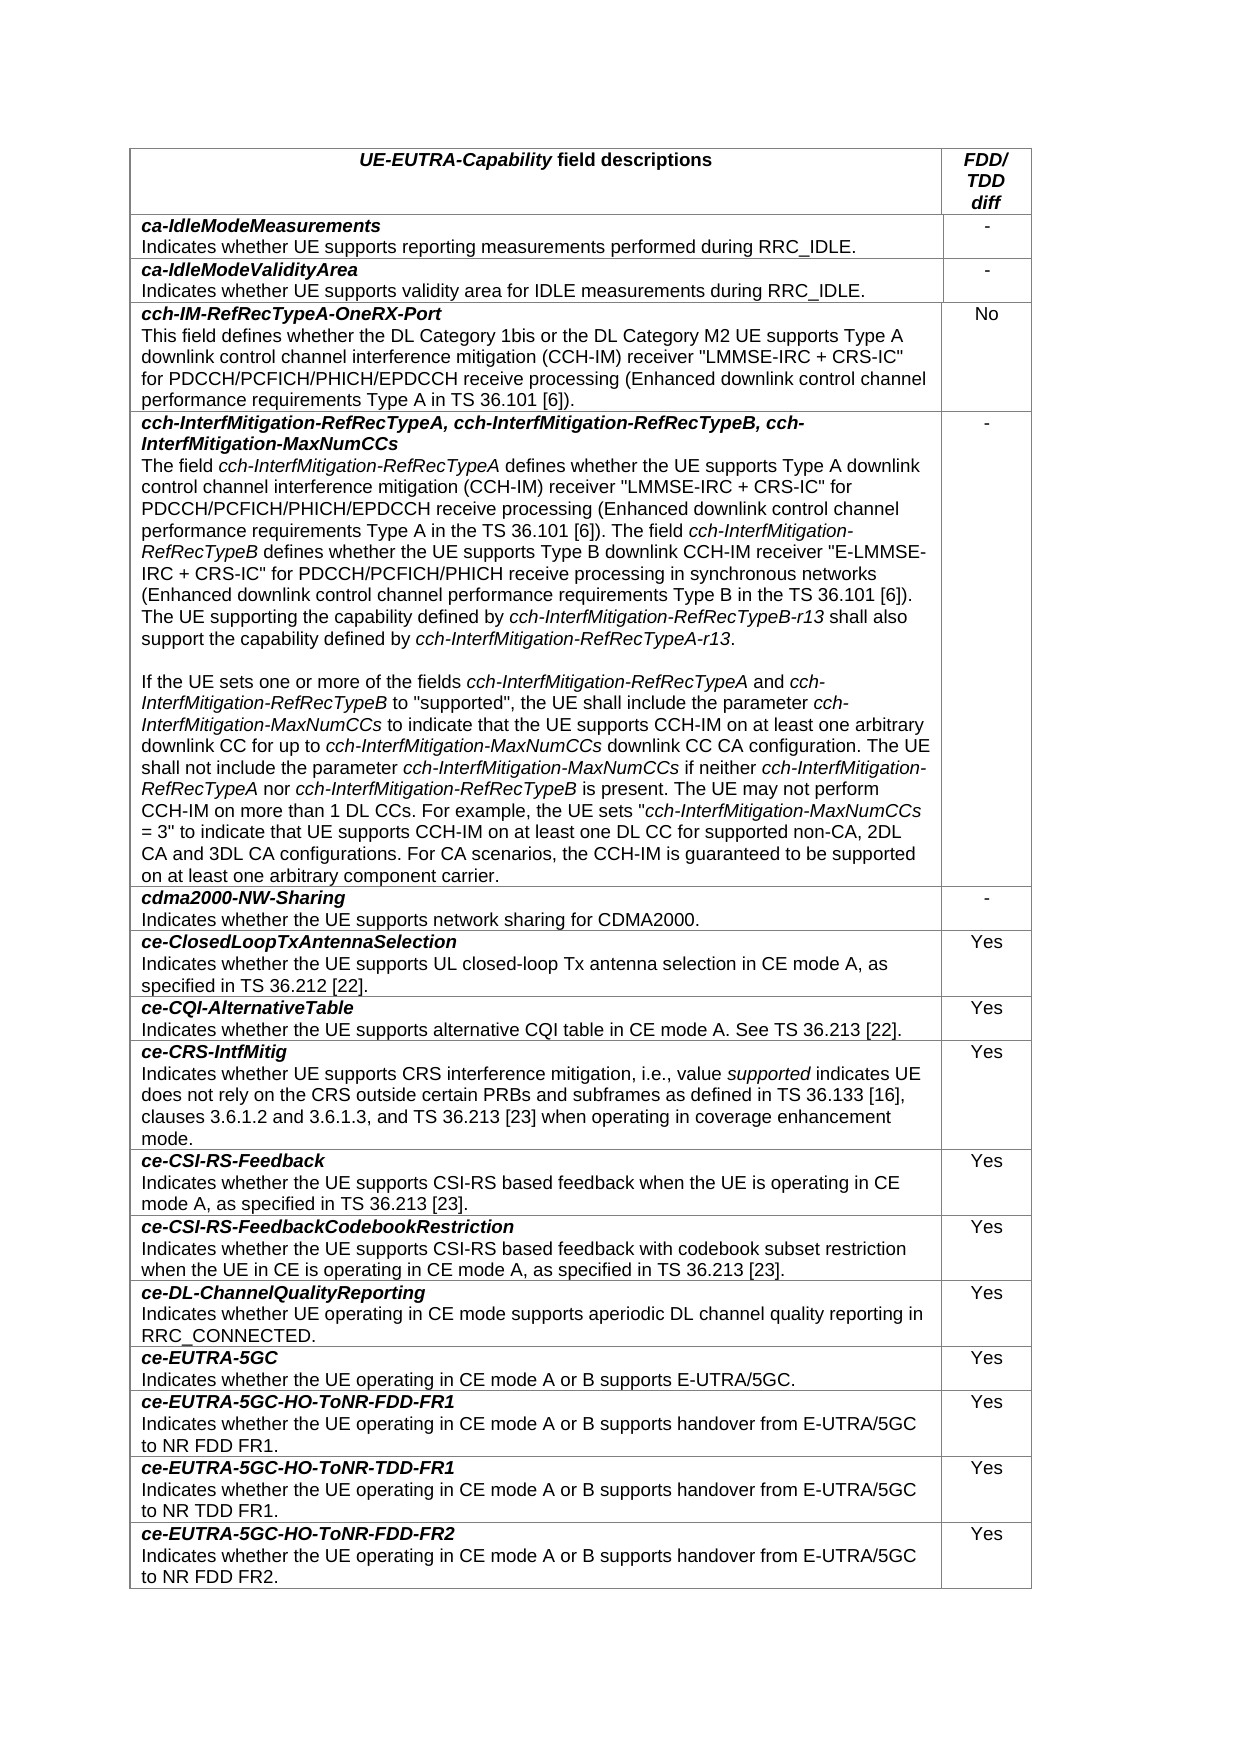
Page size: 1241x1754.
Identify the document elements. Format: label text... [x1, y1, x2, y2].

table_header UE-EUTRA-Capability field descriptions [131, 149, 941, 213]
table_cell Yes [942, 1281, 1031, 1346]
table_cell cch-IM-RefRecTypeA-OneRX-Port This field defines whether the DL Category 1bis or the DL Category M2 UE supports Type A downlink control channel interference mitigation (CCH-IM) receiver "LMMSE-IRC + CRS-IC" for PDCCH/PCFICH/PHICH/EPDCCH receive processing (Enhanced downlink control channel performance requirements Type A in TS 36.101 [6]). [131, 303, 941, 411]
table_cell Yes [942, 931, 1031, 996]
table_cell ca-IdleModeValidityArea Indicates whether UE supports validity area for IDLE measurements during RRC_IDLE. [131, 259, 943, 302]
table_header FDD/ TDD diff [942, 149, 1031, 213]
table_cell ce-EUTRA-5GC-HO-ToNR-TDD-FR1 Indicates whether the UE operating in CE mode A or B supports handover from E-UTRA/5GC to NR TDD FR1. [131, 1457, 941, 1522]
table_cell Yes [942, 1347, 1031, 1390]
table_cell ca-IdleModeMeasurements Indicates whether UE supports reporting measurements performed during RRC_IDLE. [131, 215, 943, 258]
table_cell - [944, 259, 1031, 302]
table_cell - [942, 412, 1031, 886]
table_cell Yes [942, 997, 1031, 1040]
table_cell Yes [942, 1523, 1031, 1587]
table_cell Yes [942, 1391, 1031, 1456]
table_cell ce-EUTRA-5GC-HO-ToNR-FDD-FR1 Indicates whether the UE operating in CE mode A or B supports handover from E-UTRA/5GC to NR FDD FR1. [131, 1391, 941, 1456]
table_cell ce-EUTRA-5GC-HO-ToNR-FDD-FR2 Indicates whether the UE operating in CE mode A or B supports handover from E-UTRA/5GC to NR FDD FR2. [131, 1523, 941, 1587]
table_cell ce-EUTRA-5GC Indicates whether the UE operating in CE mode A or B supports E-UTRA/5GC. [131, 1347, 941, 1390]
table_cell cdma2000-NW-Sharing Indicates whether the UE supports network sharing for CDMA2000. [131, 887, 941, 930]
table_cell Yes [942, 1150, 1031, 1215]
table_cell ce-CQI-AlternativeTable Indicates whether the UE supports alternative CQI table in CE mode A. See TS 36.213 [22]. [131, 997, 941, 1040]
table_cell - [944, 215, 1031, 258]
table_cell ce-ClosedLoopTxAntennaSelection Indicates whether the UE supports UL closed-loop Tx antenna selection in CE mode A, as specified in TS 36.212 [22]. [131, 931, 941, 996]
table_cell Yes [942, 1216, 1031, 1280]
table_cell Yes [942, 1457, 1031, 1522]
table_cell No [942, 303, 1031, 411]
table_cell ce-CRS-IntfMitig Indicates whether UE supports CRS interference mitigation, i.e., value supported indicates UE does not rely on the CRS outside certain PRBs and subframes as defined in TS 36.133 [16], clauses 3.6.1.2 and 3.6.1.3, and TS 36.213 [23] when operating in coverage enhancement mode. [131, 1041, 941, 1149]
table_cell - [942, 887, 1031, 930]
table_cell Yes [942, 1041, 1031, 1149]
table_cell ce-DL-ChannelQualityReporting Indicates whether UE operating in CE mode supports aperiodic DL channel quality reporting in RRC_CONNECTED. [131, 1281, 941, 1346]
table_cell cch-InterfMitigation-RefRecTypeA, cch-InterfMitigation-RefRecTypeB, cch-InterfMitigation-MaxNumCCs The field cch-InterfMitigation-RefRecTypeA defines whether the UE supports Type A downlink control channel interference mitigation (CCH-IM) receiver "LMMSE-IRC + CRS-IC" for PDCCH/PCFICH/PHICH/EPDCCH receive processing (Enhanced downlink control channel performance requirements Type A in the TS 36.101 [6]). The field cch-InterfMitigation-RefRecTypeB defines whether the UE supports Type B downlink CCH-IM receiver "E-LMMSE-IRC + CRS-IC" for PDCCH/PCFICH/PHICH receive processing in synchronous networks (Enhanced downlink control channel performance requirements Type B in the TS 36.101 [6]). The UE supporting the capability defined by cch-InterfMitigation-RefRecTypeB-r13 shall also support the capability defined by cch-InterfMitigation-RefRecTypeA-r13. If the UE sets one or more of the fields cch-InterfMitigation-RefRecTypeA and cch-InterfMitigation-RefRecTypeB to "supported", the UE shall include the parameter cch-InterfMitigation-MaxNumCCs to indicate that the UE supports CCH-IM on at least one arbitrary downlink CC for up to cch-InterfMitigation-MaxNumCCs downlink CC CA configuration. The UE shall not include the parameter cch-InterfMitigation-MaxNumCCs if neither cch-InterfMitigation-RefRecTypeA nor cch-InterfMitigation-RefRecTypeB is present. The UE may not perform CCH-IM on more than 1 DL CCs. For example, the UE sets "cch-InterfMitigation-MaxNumCCs = 3" to indicate that UE supports CCH-IM on at least one DL CC for supported non-CA, 2DL CA and 3DL CA configurations. For CA scenarios, the CCH-IM is guaranteed to be supported on at least one arbitrary component carrier. [131, 412, 941, 886]
table_cell ce-CSI-RS-FeedbackCodebookRestriction Indicates whether the UE supports CSI-RS based feedback with codebook subset restriction when the UE in CE is operating in CE mode A, as specified in TS 36.213 [23]. [131, 1216, 941, 1280]
table_cell ce-CSI-RS-Feedback Indicates whether the UE supports CSI-RS based feedback when the UE is operating in CE mode A, as specified in TS 36.213 [23]. [131, 1150, 941, 1215]
